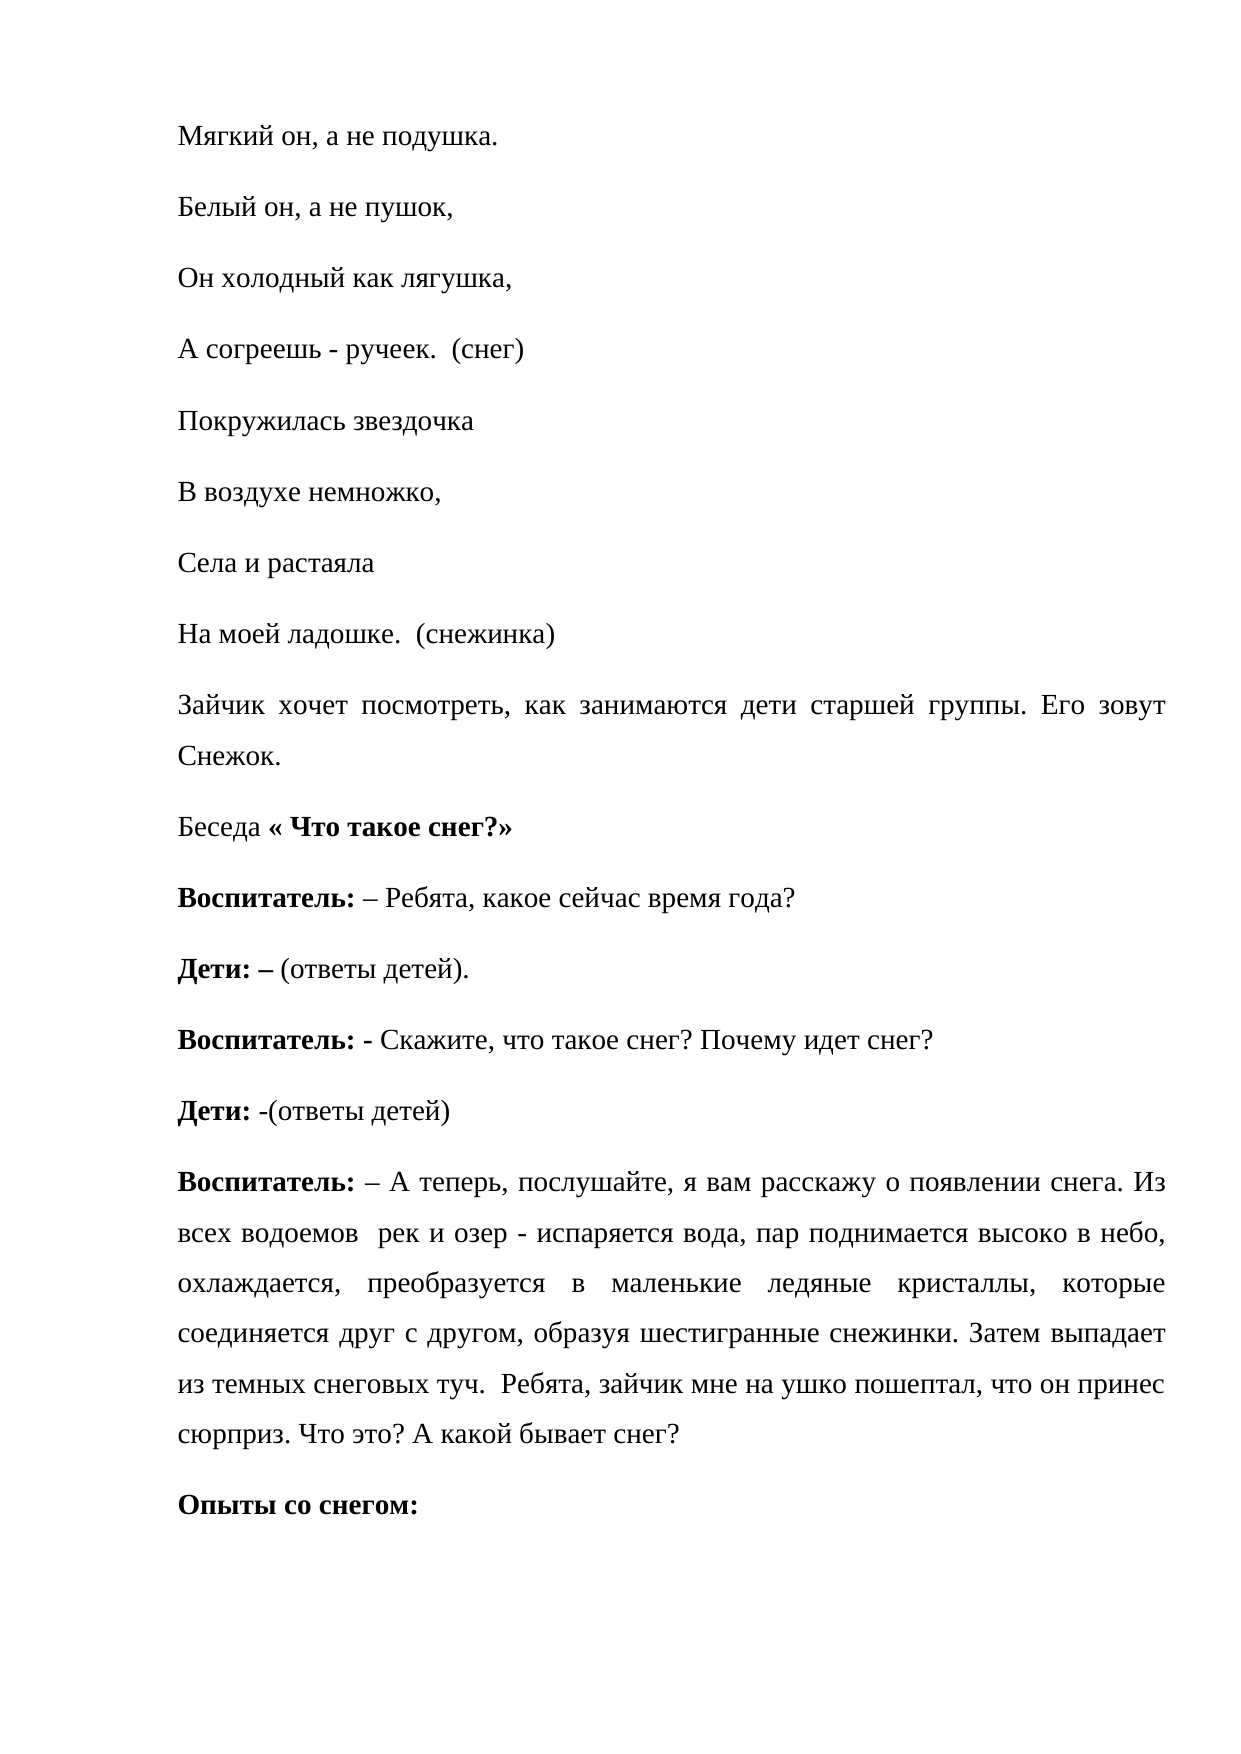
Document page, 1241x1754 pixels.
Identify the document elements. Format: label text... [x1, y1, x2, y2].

text Воспитатель: - Скажите, что такое снег? Почему идет снег? [177, 1022, 1167, 1056]
text Мягкий он, а не подушка. [177, 118, 1167, 152]
text А согреешь - ручеек. (снег) [177, 332, 1167, 365]
text На моей ладошке. (снежинка) [177, 616, 1167, 650]
text Воспитатель: – Ребята, какое сейчас время года? [177, 880, 1167, 913]
text Он холодный как лягушка, [177, 260, 1167, 294]
text Беседа « Что такое снег?» [177, 809, 1167, 842]
text Опыты со снегом: [177, 1487, 1167, 1521]
text Села и растаяла [177, 545, 1167, 578]
text Дети: – (ответы детей). [177, 951, 1167, 984]
text Белый он, а не пушок, [177, 189, 1167, 223]
text Воспитатель: – А теперь, послушайте, я вам расскажу о появлении снега. Из всех водоемов рек и озер - испаряется вода, пар поднимается высоко в небо, охлаждается, преобразуется в маленькие ледяные кристаллы, которые соединяется друг с другом, образуя шестигранные снежинки. Затем выпадает из темных снеговых туч. Ребята, зайчик мне на ушко пошептал, что он принес сюрприз. Что это? А какой бывает снег? [177, 1164, 1167, 1449]
text Дети: -(ответы детей) [177, 1093, 1167, 1127]
text В воздухе немножко, [177, 474, 1167, 507]
text Покружилась звездочка [177, 403, 1167, 436]
text Зайчик хочет посмотреть, как занимаются дети старшей группы. Его зовут Снежок. [177, 687, 1167, 771]
